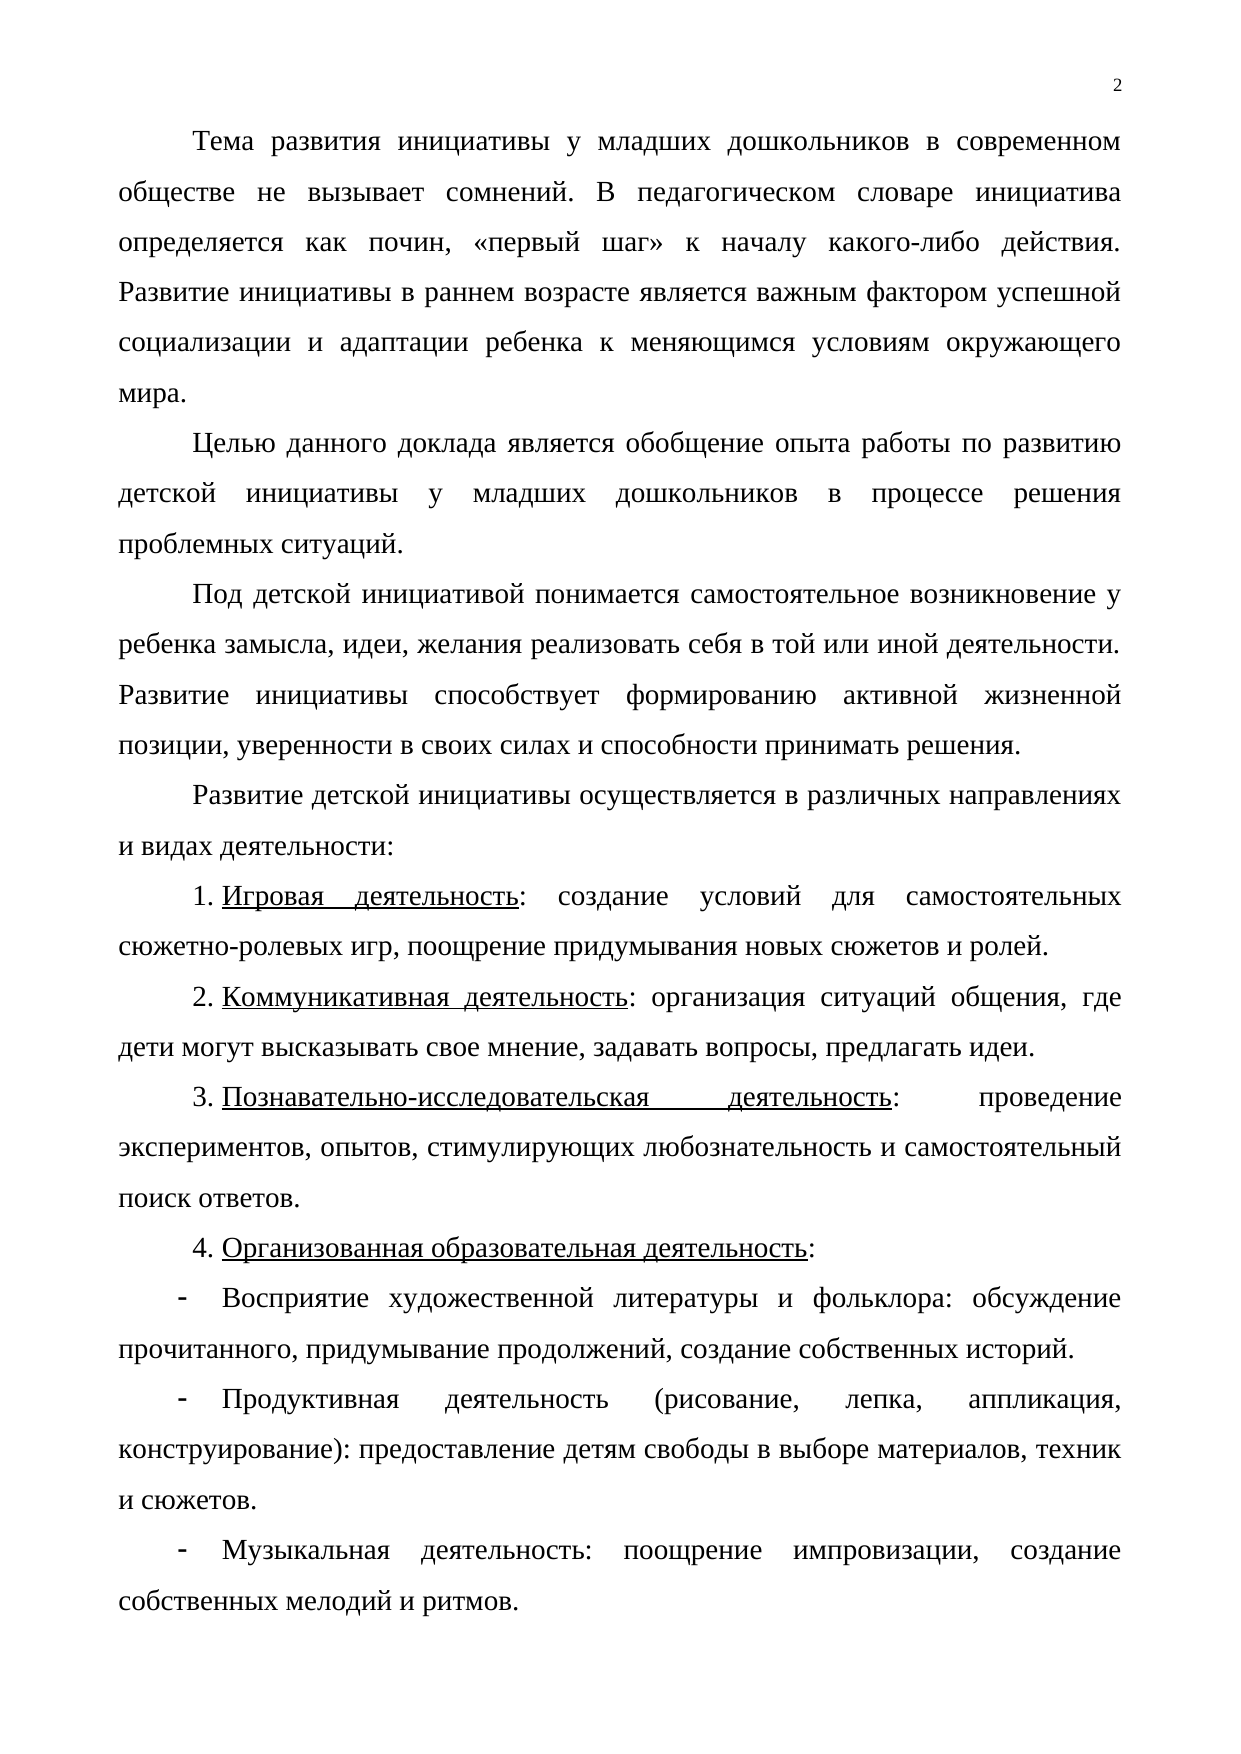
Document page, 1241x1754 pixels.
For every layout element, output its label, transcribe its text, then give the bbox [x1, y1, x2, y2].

list Познавательно-исследовательская деятельность: проведение экспериментов, опытов, стимулирующих любознательность и самостоятельный поиск ответов. [118, 1079, 1122, 1213]
list Коммуникативная деятельность: организация ситуаций общения, где дети могут высказывать свое мнение, задавать вопросы, предлагать идеи. [118, 979, 1122, 1062]
text Тема развития инициативы у младших дошкольников в современном обществе не вызывает сомнений. В педагогическом словаре инициатива определяется как почин, «первый шаг» к началу какого-либо действия. Развитие инициативы в раннем возрасте является важным фактором успешной социализации и адаптации ребенка к меняющимся условиям окружающего мира. [118, 123, 1122, 408]
text Развитие детской инициативы осуществляется в различных направлениях и видах деятельности: [118, 777, 1122, 861]
list Музыкальная деятельность: поощрение импровизации, создание собственных мелодий и ритмов. [118, 1532, 1122, 1616]
list Организованная образовательная деятельность: [118, 1230, 1122, 1264]
list Продуктивная деятельность (рисование, лепка, аппликация, конструирование): предоставление детям свободы в выборе материалов, техник и сюжетов. [118, 1381, 1122, 1516]
list Восприятие художественной литературы и фольклора: обсуждение прочитанного, придумывание продолжений, создание собственных историй. [118, 1281, 1122, 1364]
list Игровая деятельность: создание условий для самостоятельных сюжетно-ролевых игр, поощрение придумывания новых сюжетов и ролей. [118, 878, 1122, 962]
text Под детской инициативой понимается самостоятельное возникновение у ребенка замысла, идеи, желания реализовать себя в той или иной деятельности. Развитие инициативы способствует формированию активной жизненной позиции, уверенности в своих силах и способности принимать решения. [118, 576, 1122, 761]
text Целью данного доклада является обобщение опыта работы по развитию детской инициативы у младших дошкольников в процессе решения проблемных ситуаций. [118, 425, 1122, 559]
